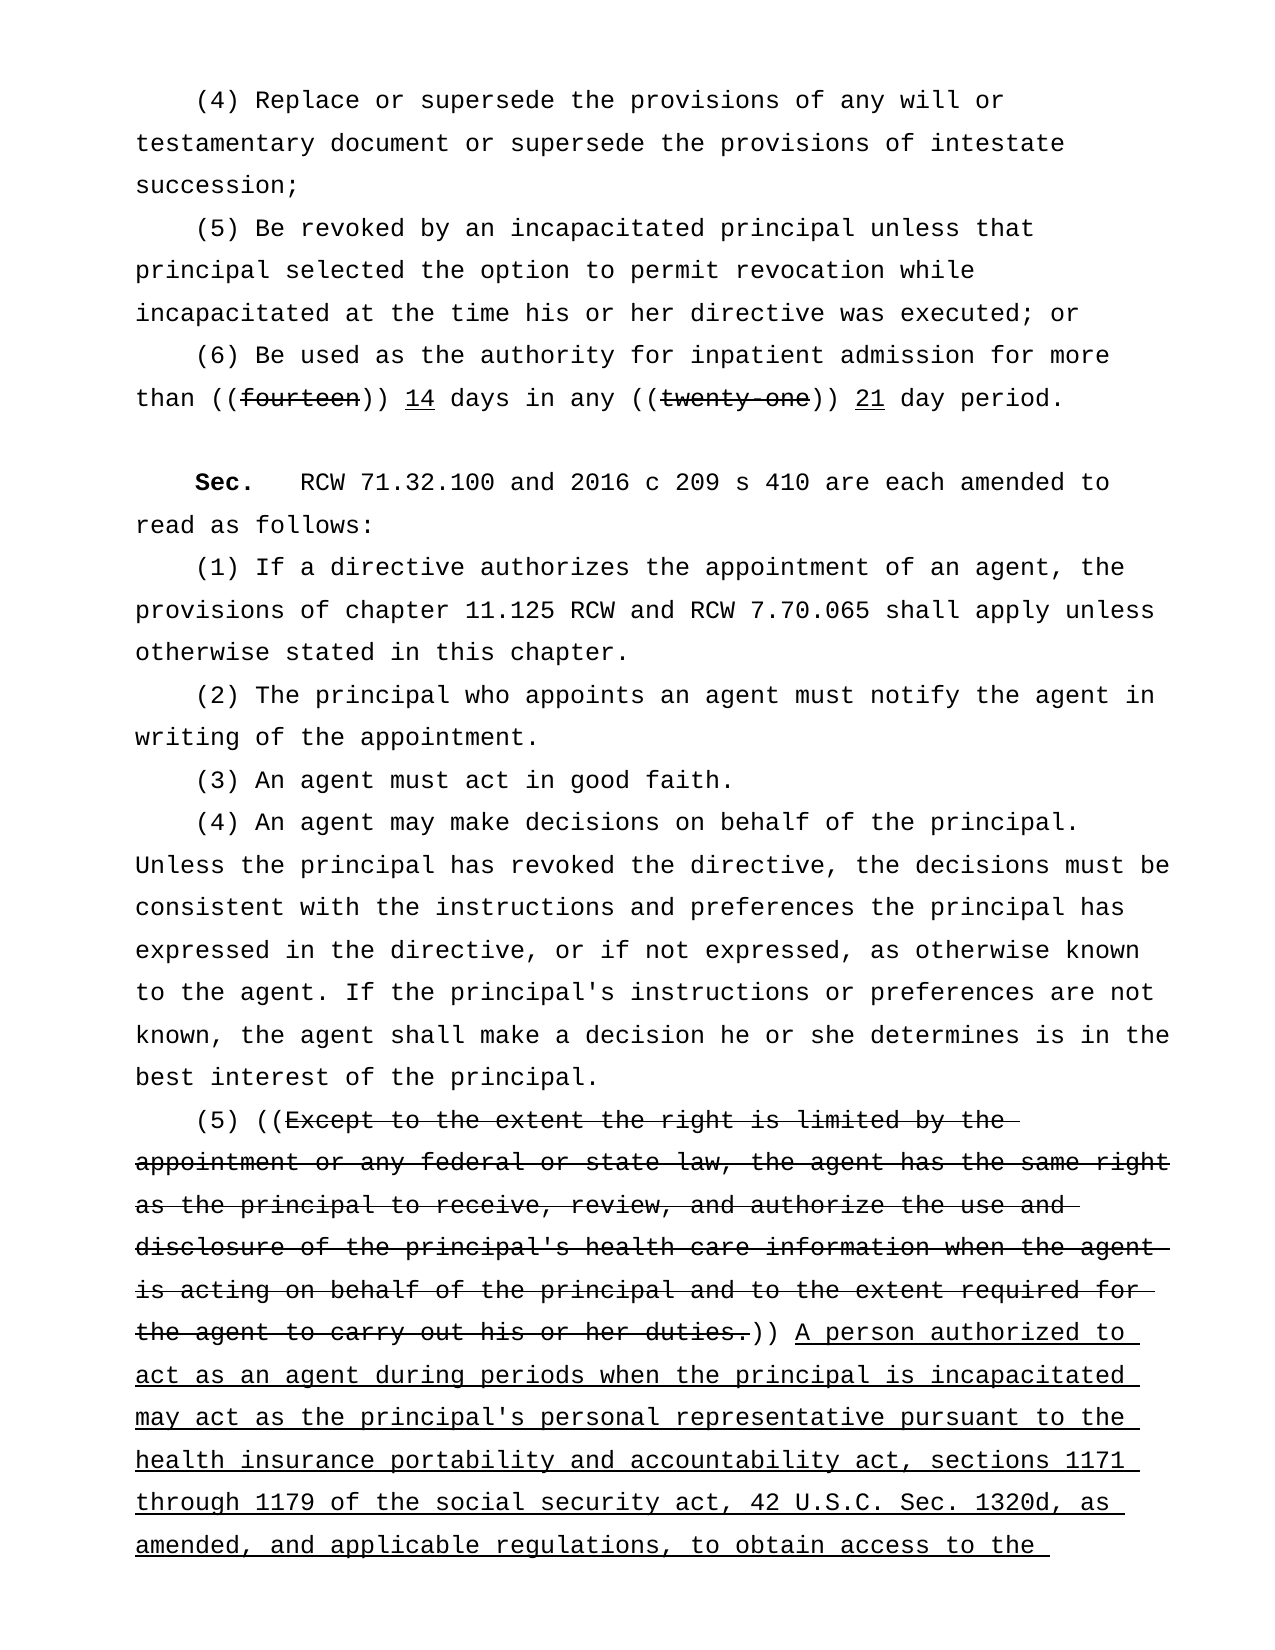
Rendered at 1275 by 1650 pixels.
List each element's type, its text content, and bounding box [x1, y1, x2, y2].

text (5) Be revoked by an incapacitated principal unless that principal selected the option to permit revocation while incapacitated at the time his or her directive was executed; or [135, 202, 1170, 330]
text (1) If a directive authorizes the appointment of an agent, the provisions of chapter 11.125 RCW and RCW 7.70.065 shall apply unless otherwise stated in this chapter. [135, 542, 1170, 669]
text (2) The principal who appoints an agent must notify the agent in writing of the appointment. [135, 669, 1170, 754]
text (3) An agent must act in good faith. [135, 754, 1170, 797]
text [135, 1250, 1170, 1562]
text Sec. RCW 71.32.100 and 2016 c 209 s 410 are each amended to read as follows: [135, 457, 1170, 542]
text (4) An agent may make decisions on behalf of the principal. Unless the principal has revoked the directive, the decisions must be consistent with the instructions and preferences the principal has expressed in the directive, or if not expressed, as otherwise known to the agent. If the principal's instructions or preferences are not known, the agent shall make a decision he or she determines is in the best interest of the principal. [135, 797, 1170, 1094]
text (6) Be used as the authority for inpatient admission for more than ((fourteen)) 14 days in any ((twenty-one)) 21 day period. [135, 330, 1170, 415]
text (4) Replace or supersede the provisions of any will or testamentary document or supersede the provisions of intestate succession; [135, 75, 1170, 202]
